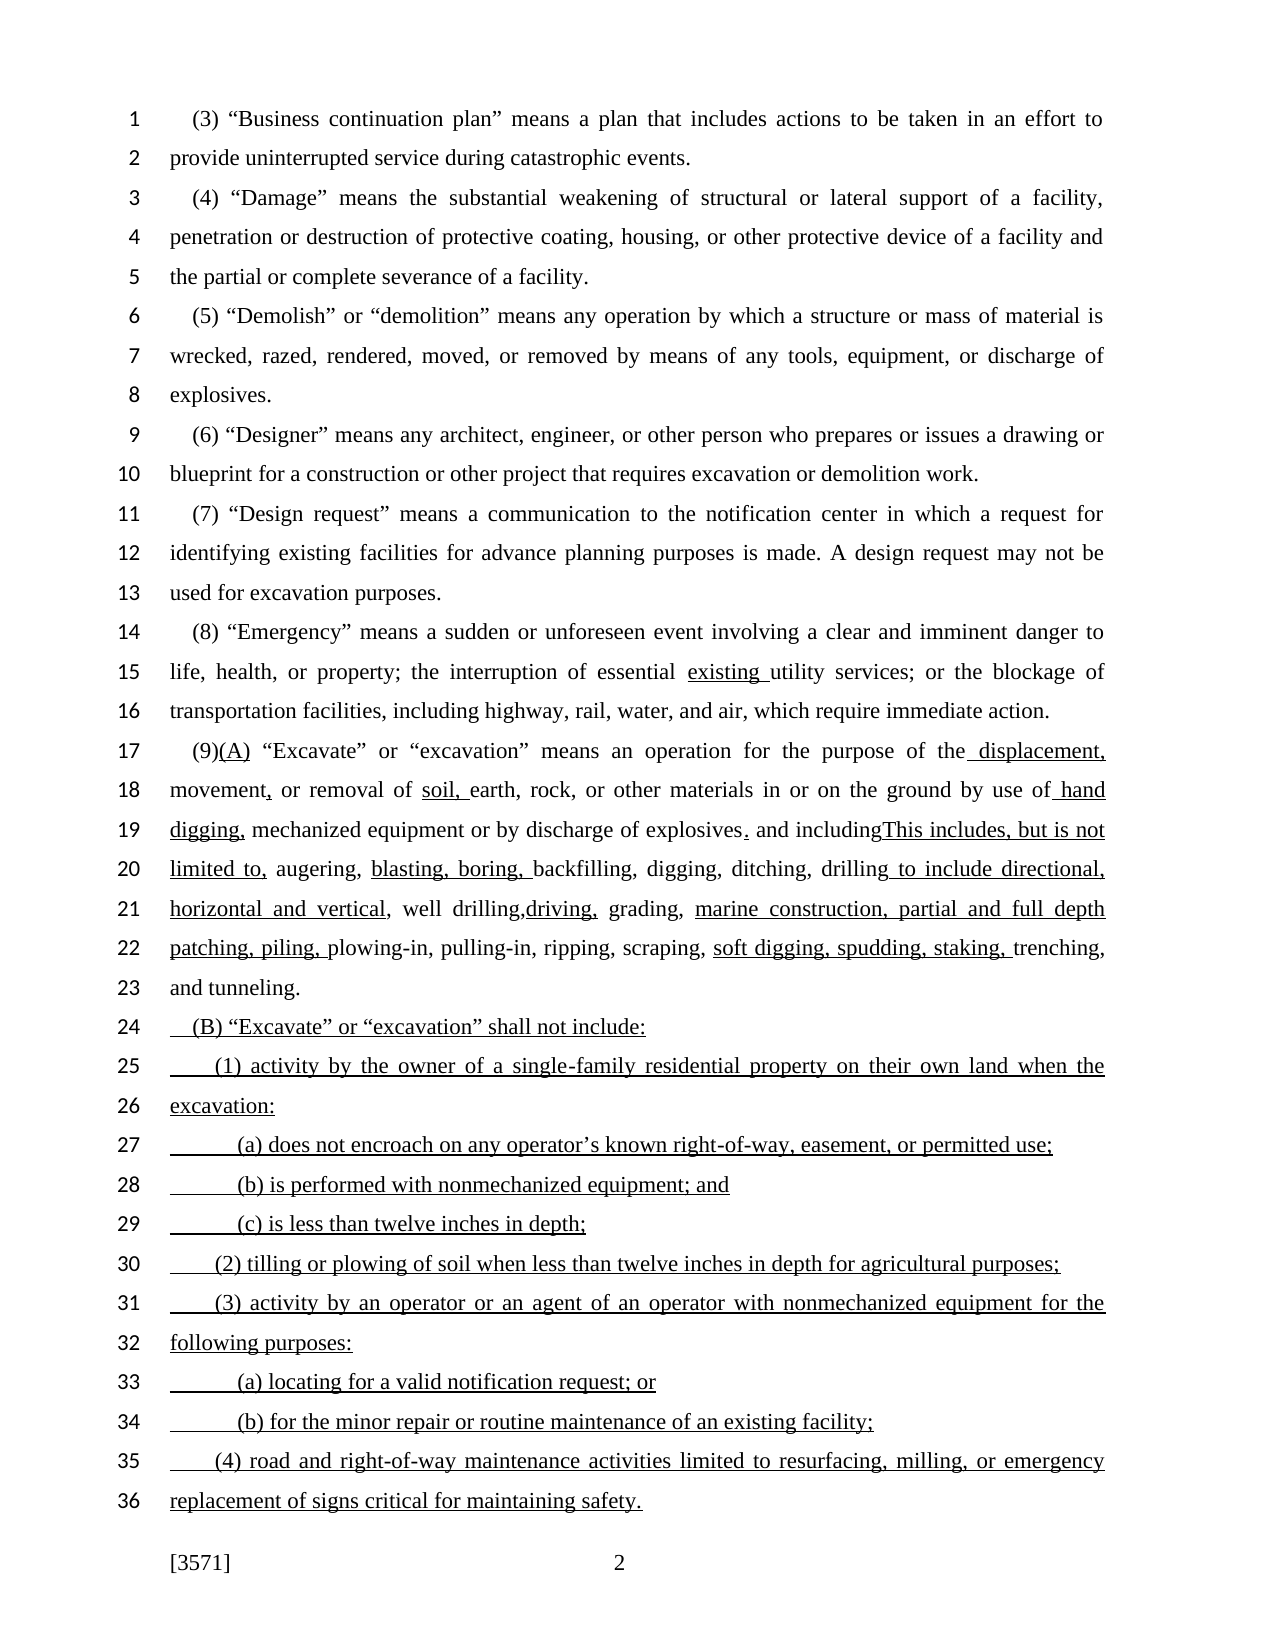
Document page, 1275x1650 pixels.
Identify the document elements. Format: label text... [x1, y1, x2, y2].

text (2) tilling or plowing of soil when less than twelve inches in depth for agricultural purposes; [169, 1250, 1106, 1276]
text (5) “Demolish” or “demolition” means any operation by which a structure or mass of material is wrecked, razed, rendered, moved, or removed by means of any tools, equipment, or discharge of explosives. [169, 302, 1106, 408]
text (4) road and right‑of‑way maintenance activities limited to resurfacing, milling, or emergency replacement of signs critical for maintaining safety. [169, 1447, 1106, 1513]
text (3) activity by an operator or an agent of an operator with nonmechanized equipment for the following purposes: [169, 1289, 1106, 1312]
text (9)(A) “Excavate” or “excavation” means an operation for the purpose of the displacement, movement, or removal of soil, earth, rock, or other materials in or on the ground by use of hand digging, mechanized equipment or by discharge of explosives. and includingThis includes, but is not limited to, augering, blasting, boring, backfilling, digging, ditching, drilling to include directional, horizontal and vertical, well drilling,driving, grading, marine construction, partial and full depth patching, piling, plowing‑in, pulling‑in, ripping, scraping, soft digging, spudding, staking, trenching, and tunneling. [169, 737, 1106, 1000]
text (7) “Design request” means a communication to the notification center in which a request for identifying existing facilities for advance planning purposes is made. A design request may not be used for excavation purposes. [169, 500, 1106, 605]
text (6) “Designer” means any architect, engineer, or other person who prepares or issues a drawing or blueprint for a construction or other project that requires excavation or demolition work. [169, 421, 1106, 487]
text (a) locating for a valid notification request; or [169, 1368, 1106, 1395]
text (1) activity by the owner of a single‑family residential property on their own land when the excavation: [169, 1052, 1106, 1118]
text (b) is performed with nonmechanized equipment; and [169, 1171, 1106, 1197]
text (3) activity by an operator or an agent of an operator with nonmechanized equipment for the following purposes: [169, 1313, 1106, 1355]
text (3) “Business continuation plan” means a plan that includes actions to be taken in an effort to provide uninterrupted service during catastrophic events. [169, 105, 1106, 171]
text (4) “Damage” means the substantial weakening of structural or lateral support of a facility, penetration or destruction of protective coating, housing, or other protective device of a facility and the partial or complete severance of a facility. [169, 184, 1106, 289]
text (B) “Excavate” or “excavation” shall not include: [169, 1013, 1106, 1039]
text (b) for the minor repair or routine maintenance of an existing facility; [169, 1408, 1106, 1434]
text (a) does not encroach on any operator’s known right‑of‑way, easement, or permitted use; [169, 1131, 1106, 1158]
text (c) is less than twelve inches in depth; [169, 1210, 1106, 1237]
text (8) “Emergency” means a sudden or unforeseen event involving a clear and imminent danger to life, health, or property; the interruption of essential existing utility services; or the blockage of transportation facilities, including highway, rail, water, and air, which require immediate action. [169, 618, 1106, 723]
